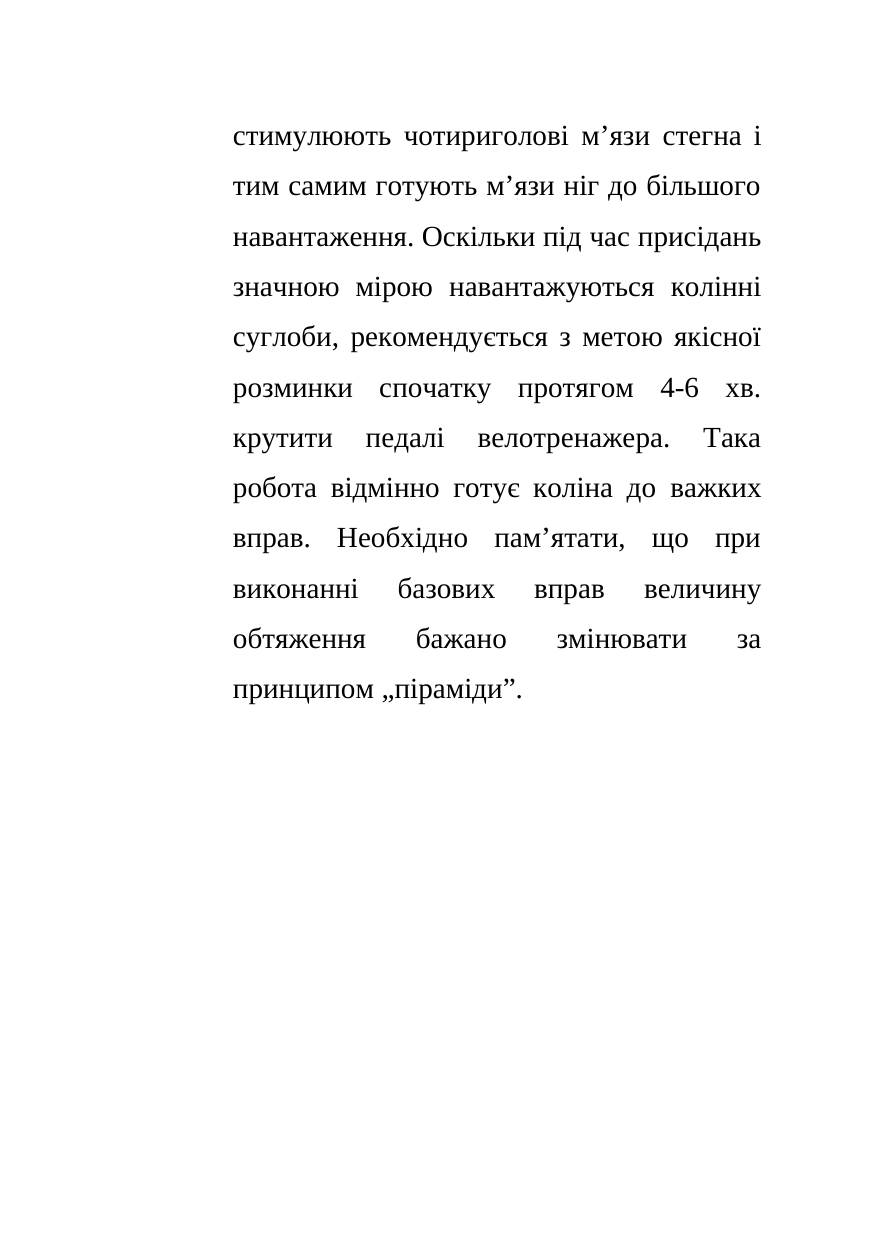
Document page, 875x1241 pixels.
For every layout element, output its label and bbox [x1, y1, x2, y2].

text [233, 118, 761, 705]
